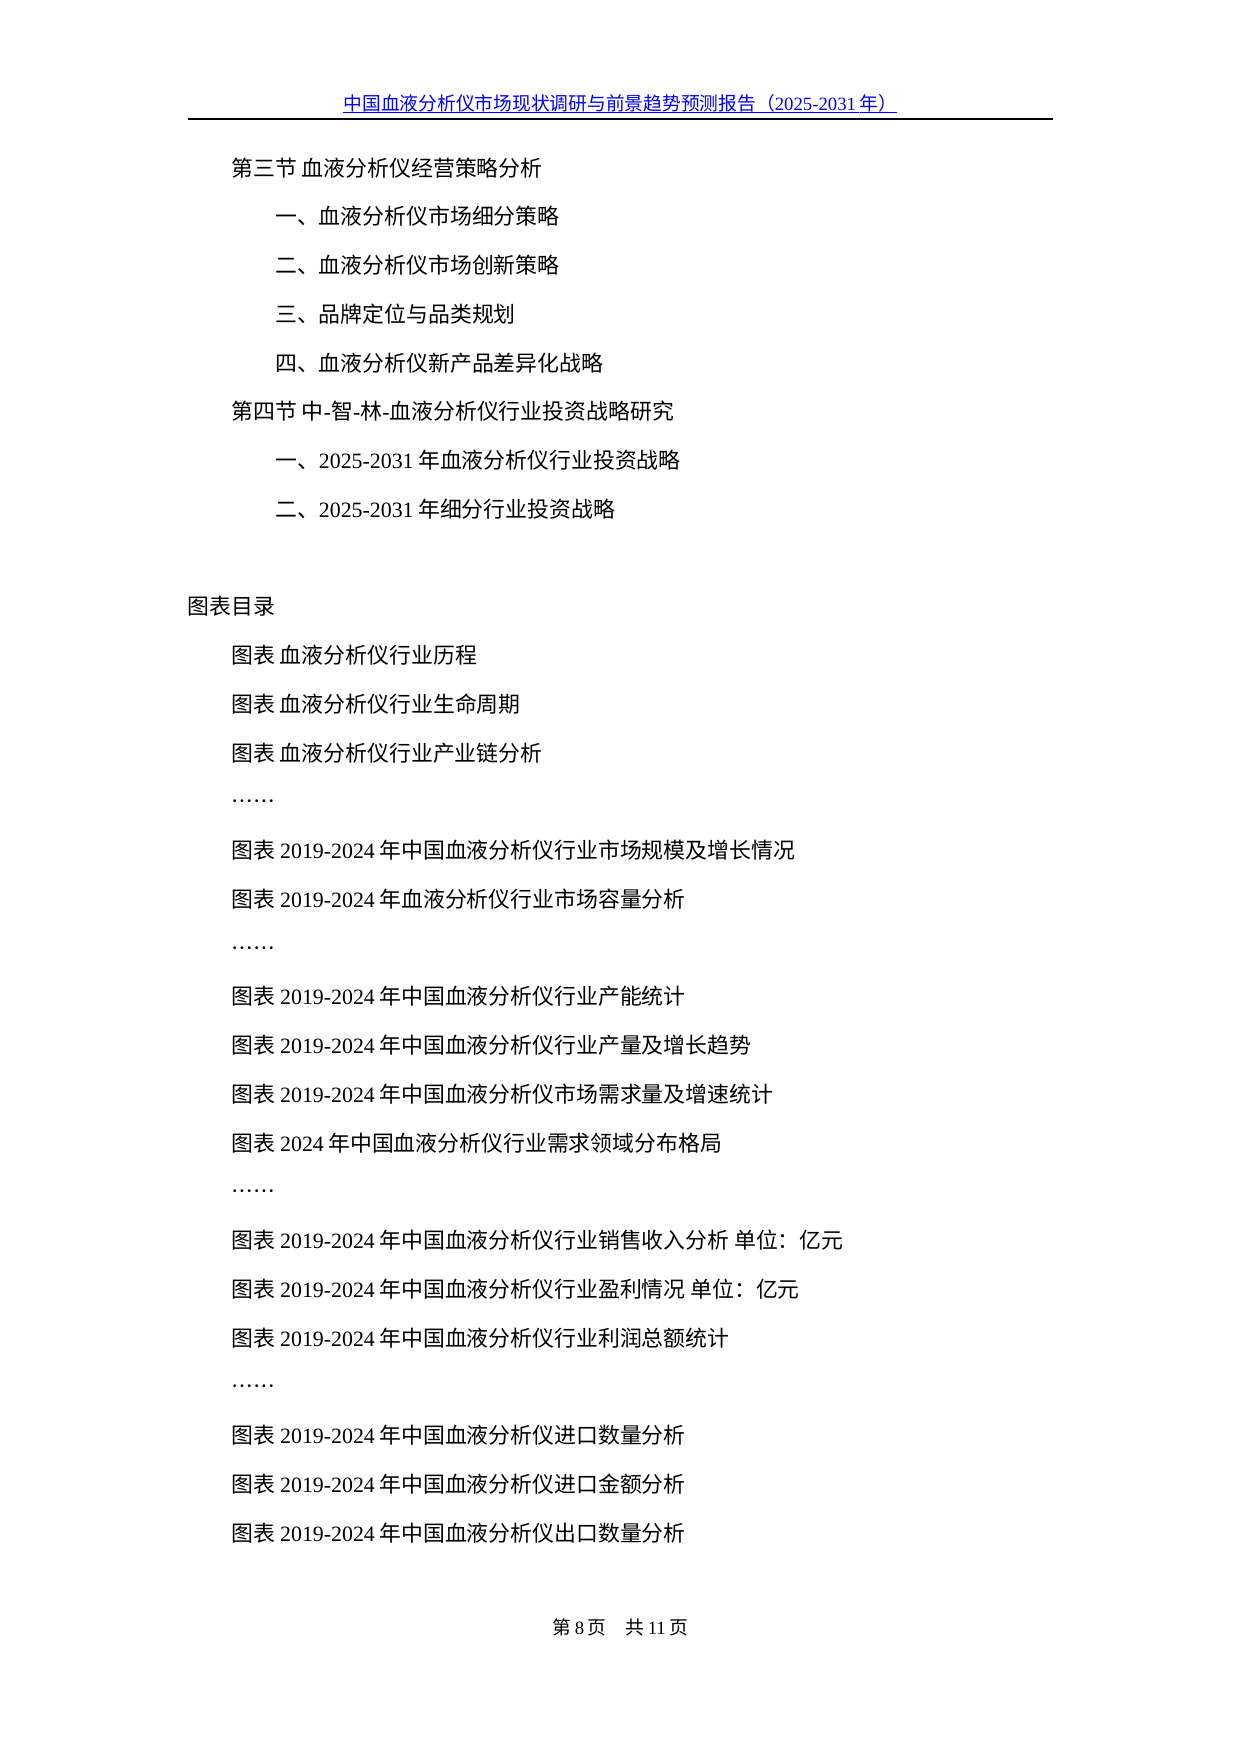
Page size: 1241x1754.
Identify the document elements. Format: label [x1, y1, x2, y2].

text [187, 150, 1053, 1548]
